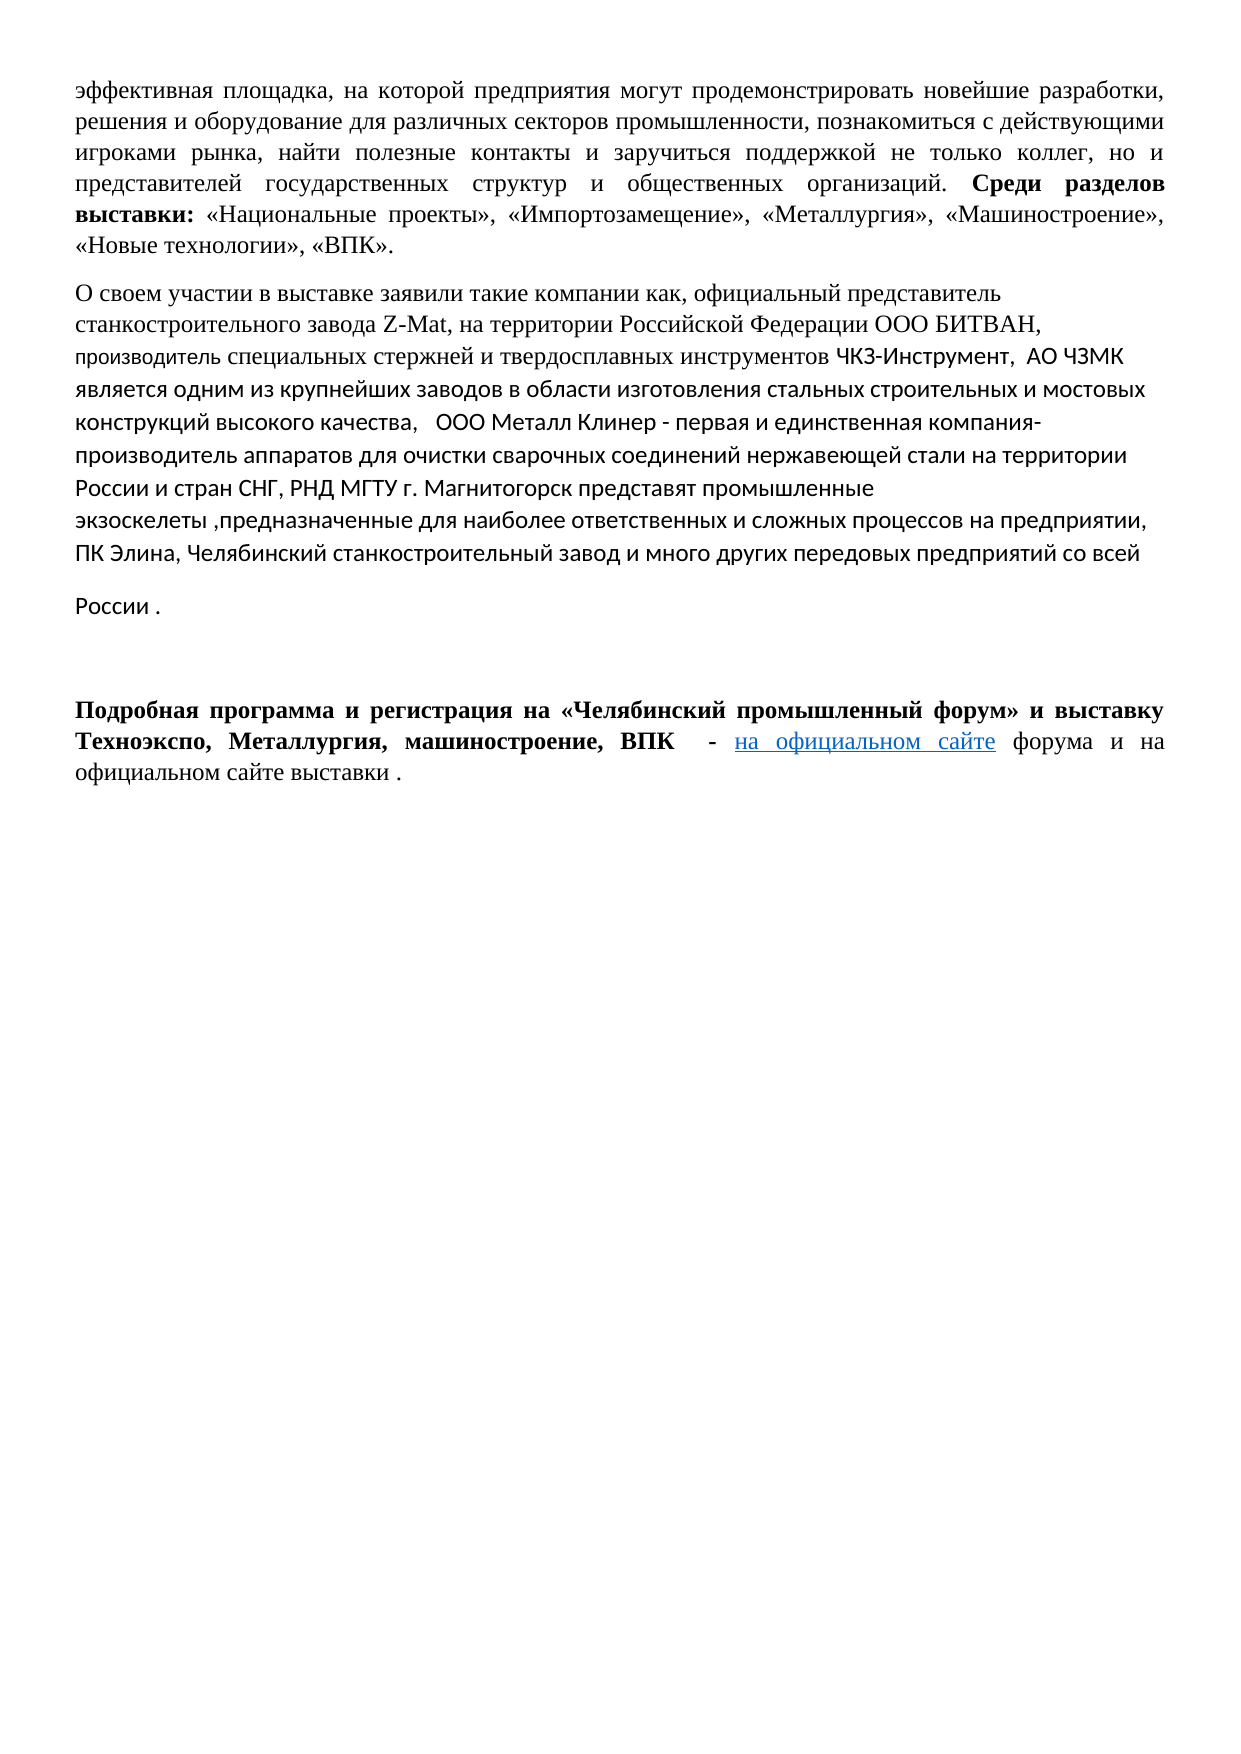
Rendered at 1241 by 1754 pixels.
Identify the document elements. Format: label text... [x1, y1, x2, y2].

text О своем участии в выставке заявили такие компании как, официальный представитель станкостроительного завода Z-Mat, на территории Российской Федерации ООО БИТВАН, производитель специальных стержней и твердосплавных инструментов ЧКЗ-Инструмент, АО ЧЗМК является одним из крупнейших заводов в области изготовления стальных строительных и мостовых конструкций высокого качества, ООО Металл Клинер - первая и единственная компания-производитель аппаратов для очистки сварочных соединений нержавеющей стали на территории России и стран СНГ, РНД МГТУ г. Магнитогорск представят промышленные экзоскелеты ,предназначенные для наиболее ответственных и сложных процессов на предприятии, ПК Элина, Челябинский станкостроительный завод и много других передовых предприятий со всей России . [75, 278, 1165, 626]
text Подробная программа и регистрация на «Челябинский промышленный форум» и выставку Техноэкспо, Металлургия, машиностроение, ВПК - на официальном сайте форума и на официальном сайте выставки . [75, 695, 1165, 786]
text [75, 75, 1165, 259]
